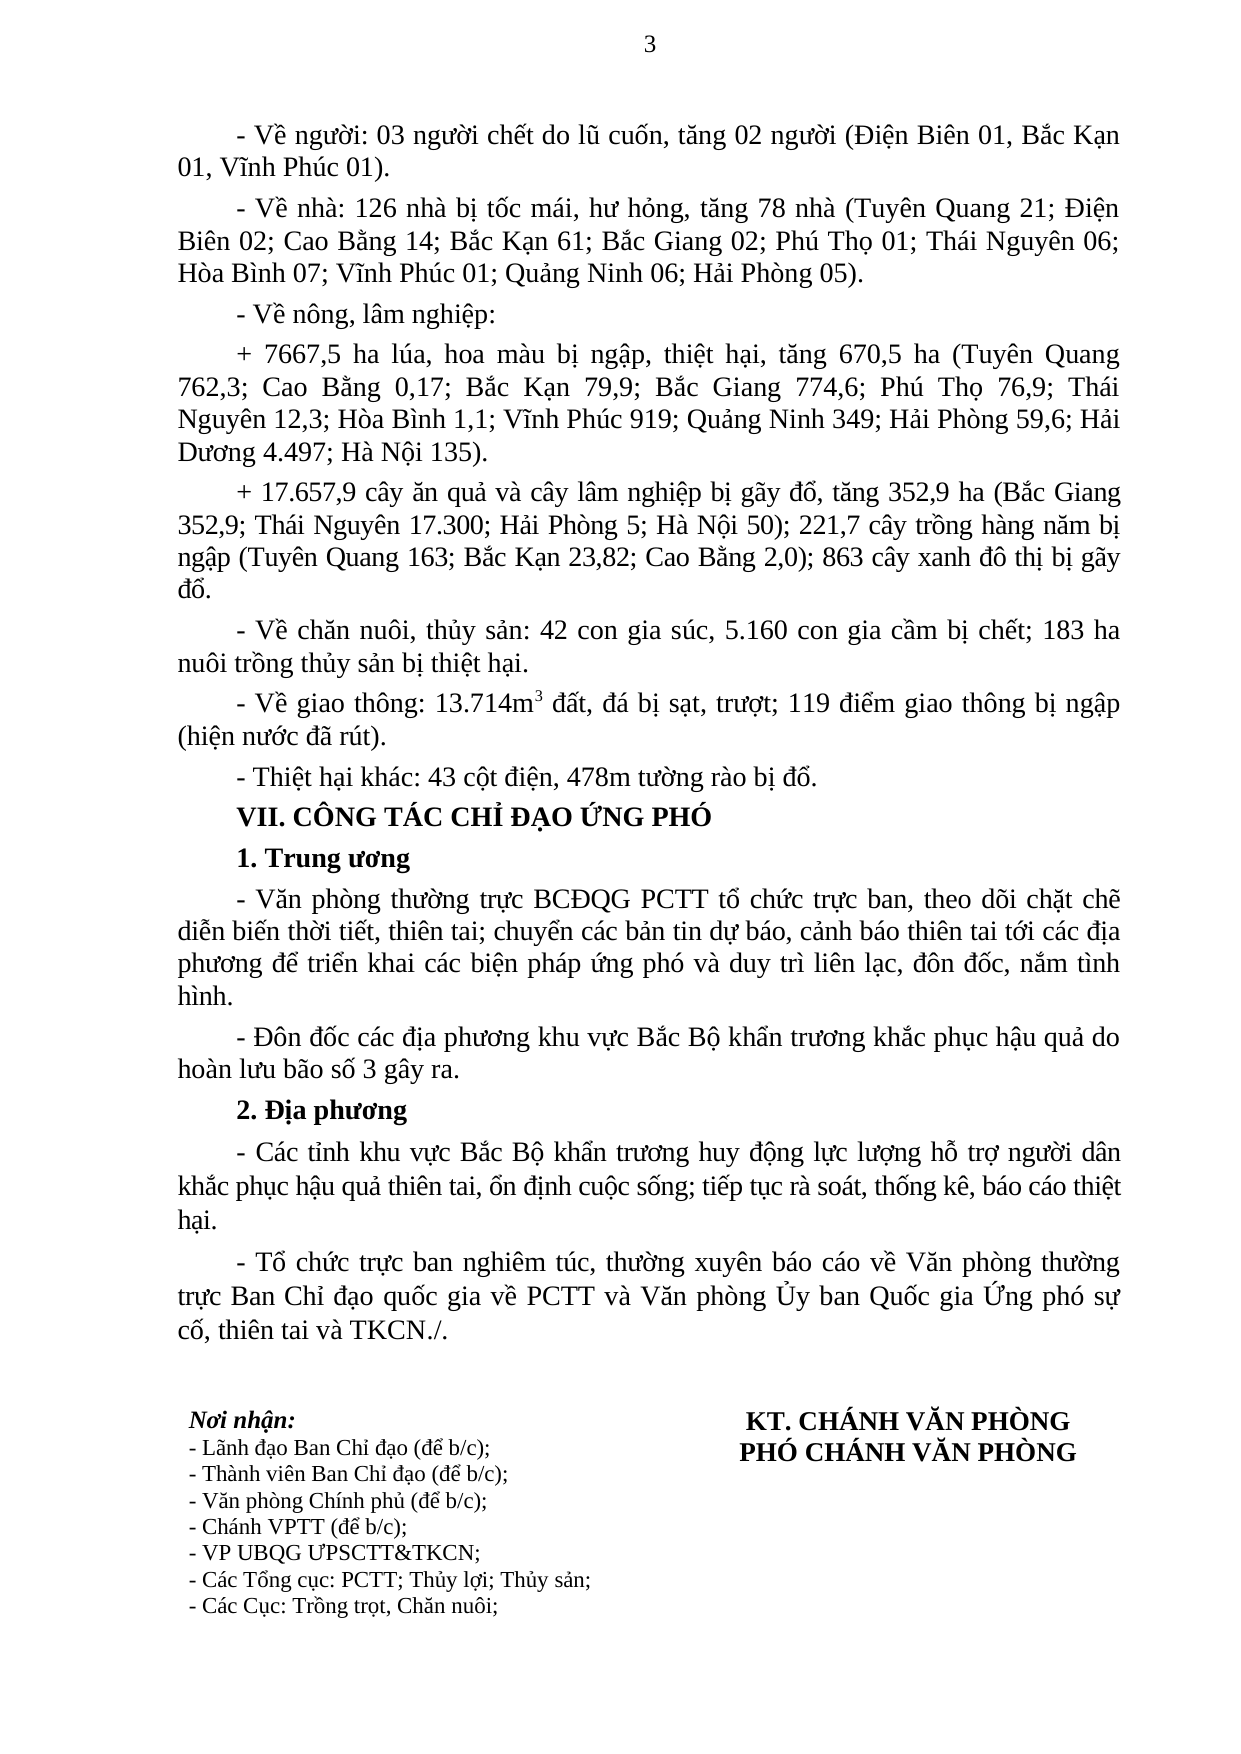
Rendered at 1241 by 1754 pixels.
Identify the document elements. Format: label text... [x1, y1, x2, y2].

text - Về nông, lâm nghiệp: [177, 297, 1122, 329]
text 2. Địa phương [177, 1093, 1122, 1125]
text VII. CÔNG TÁC CHỈ ĐẠO ỨNG PHÓ [177, 800, 1122, 833]
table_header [177, 1405, 679, 1636]
text 1. Trung ương [177, 841, 1122, 873]
text - Về người: 03 người chết do lũ cuốn, tăng 02 người (Điện Biên 01, Bắc Kạn 01, Vĩnh Phúc 01). [177, 118, 1122, 183]
text - Các tỉnh khu vực Bắc Bộ khẩn trương huy động lực lượng hỗ trợ người dân khắc phục hậu quả thiên tai, ổn định cuộc sống; tiếp tục rà soát, thống kê, báo cáo thiệt hại. [177, 1135, 1122, 1235]
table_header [679, 1405, 1137, 1636]
text - Về nhà: 126 nhà bị tốc mái, hư hỏng, tăng 78 nhà (Tuyên Quang 21; Điện Biên 02; Cao Bằng 14; Bắc Kạn 61; Bắc Giang 02; Phú Thọ 01; Thái Nguyên 06; Hòa Bình 07; Vĩnh Phúc 01; Quảng Ninh 06; Hải Phòng 05). [177, 191, 1122, 288]
text + 7667,5 ha lúa, hoa màu bị ngập, thiệt hại, tăng 670,5 ha (Tuyên Quang 762,3; Cao Bằng 0,17; Bắc Kạn 79,9; Bắc Giang 774,6; Phú Thọ 76,9; Thái Nguyên 12,3; Hòa Bình 1,1; Vĩnh Phúc 919; Quảng Ninh 349; Hải Phòng 59,6; Hải Dương 4.497; Hà Nội 135). [177, 337, 1122, 467]
text - Văn phòng thường trực BCĐQG PCTT tổ chức trực ban, theo dõi chặt chẽ diễn biến thời tiết, thiên tai; chuyển các bản tin dự báo, cảnh báo thiên tai tới các địa phương để triển khai các biện pháp ứng phó và duy trì liên lạc, đôn đốc, nắm tình hình. [177, 882, 1122, 1011]
text - Đôn đốc các địa phương khu vực Bắc Bộ khẩn trương khắc phục hậu quả do hoàn lưu bão số 3 gây ra. [177, 1020, 1122, 1084]
text - Về chăn nuôi, thủy sản: 42 con gia súc, 5.160 con gia cầm bị chết; 183 ha nuôi trồng thủy sản bị thiệt hại. [177, 613, 1122, 678]
text + 17.657,9 cây ăn quả và cây lâm nghiệp bị gãy đổ, tăng 352,9 ha (Bắc Giang 352,9; Thái Nguyên 17.300; Hải Phòng 5; Hà Nội 50); 221,7 cây trồng hàng năm bị ngập (Tuyên Quang 163; Bắc Kạn 23,82; Cao Bằng 2,0); 863 cây xanh đô thị bị gãy đổ. [177, 475, 1122, 605]
text - Tổ chức trực ban nghiêm túc, thường xuyên báo cáo về Văn phòng thường trực Ban Chỉ đạo quốc gia về PCTT và Văn phòng Ủy ban Quốc gia Ứng phó sự cố, thiên tai và TKCN./. [177, 1245, 1122, 1346]
text - Thiệt hại khác: 43 cột điện, 478m tường rào bị đổ. [177, 759, 1122, 792]
text - Về giao thông: 13.714m3 đất, đá bị sạt, trượt; 119 điểm giao thông bị ngập (hiện nước đã rút). [177, 686, 1122, 751]
